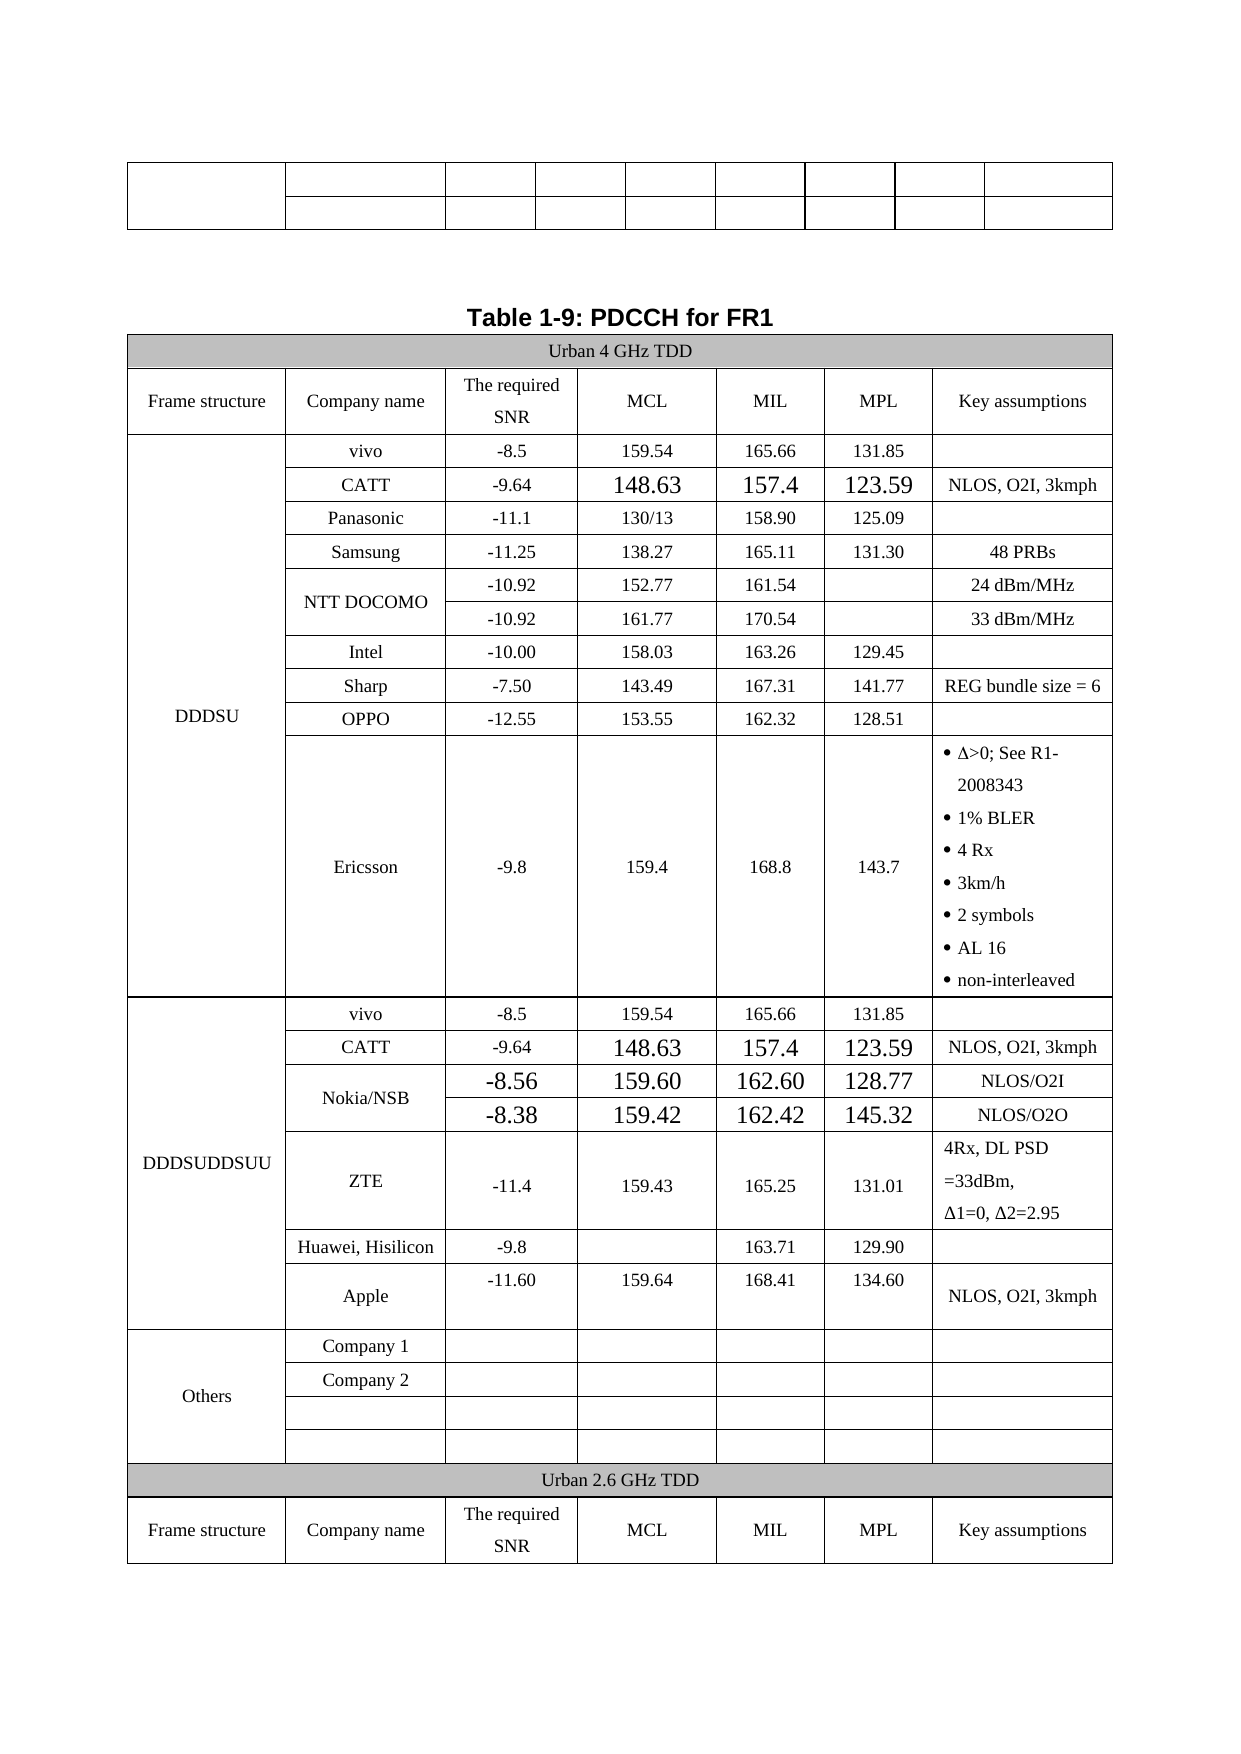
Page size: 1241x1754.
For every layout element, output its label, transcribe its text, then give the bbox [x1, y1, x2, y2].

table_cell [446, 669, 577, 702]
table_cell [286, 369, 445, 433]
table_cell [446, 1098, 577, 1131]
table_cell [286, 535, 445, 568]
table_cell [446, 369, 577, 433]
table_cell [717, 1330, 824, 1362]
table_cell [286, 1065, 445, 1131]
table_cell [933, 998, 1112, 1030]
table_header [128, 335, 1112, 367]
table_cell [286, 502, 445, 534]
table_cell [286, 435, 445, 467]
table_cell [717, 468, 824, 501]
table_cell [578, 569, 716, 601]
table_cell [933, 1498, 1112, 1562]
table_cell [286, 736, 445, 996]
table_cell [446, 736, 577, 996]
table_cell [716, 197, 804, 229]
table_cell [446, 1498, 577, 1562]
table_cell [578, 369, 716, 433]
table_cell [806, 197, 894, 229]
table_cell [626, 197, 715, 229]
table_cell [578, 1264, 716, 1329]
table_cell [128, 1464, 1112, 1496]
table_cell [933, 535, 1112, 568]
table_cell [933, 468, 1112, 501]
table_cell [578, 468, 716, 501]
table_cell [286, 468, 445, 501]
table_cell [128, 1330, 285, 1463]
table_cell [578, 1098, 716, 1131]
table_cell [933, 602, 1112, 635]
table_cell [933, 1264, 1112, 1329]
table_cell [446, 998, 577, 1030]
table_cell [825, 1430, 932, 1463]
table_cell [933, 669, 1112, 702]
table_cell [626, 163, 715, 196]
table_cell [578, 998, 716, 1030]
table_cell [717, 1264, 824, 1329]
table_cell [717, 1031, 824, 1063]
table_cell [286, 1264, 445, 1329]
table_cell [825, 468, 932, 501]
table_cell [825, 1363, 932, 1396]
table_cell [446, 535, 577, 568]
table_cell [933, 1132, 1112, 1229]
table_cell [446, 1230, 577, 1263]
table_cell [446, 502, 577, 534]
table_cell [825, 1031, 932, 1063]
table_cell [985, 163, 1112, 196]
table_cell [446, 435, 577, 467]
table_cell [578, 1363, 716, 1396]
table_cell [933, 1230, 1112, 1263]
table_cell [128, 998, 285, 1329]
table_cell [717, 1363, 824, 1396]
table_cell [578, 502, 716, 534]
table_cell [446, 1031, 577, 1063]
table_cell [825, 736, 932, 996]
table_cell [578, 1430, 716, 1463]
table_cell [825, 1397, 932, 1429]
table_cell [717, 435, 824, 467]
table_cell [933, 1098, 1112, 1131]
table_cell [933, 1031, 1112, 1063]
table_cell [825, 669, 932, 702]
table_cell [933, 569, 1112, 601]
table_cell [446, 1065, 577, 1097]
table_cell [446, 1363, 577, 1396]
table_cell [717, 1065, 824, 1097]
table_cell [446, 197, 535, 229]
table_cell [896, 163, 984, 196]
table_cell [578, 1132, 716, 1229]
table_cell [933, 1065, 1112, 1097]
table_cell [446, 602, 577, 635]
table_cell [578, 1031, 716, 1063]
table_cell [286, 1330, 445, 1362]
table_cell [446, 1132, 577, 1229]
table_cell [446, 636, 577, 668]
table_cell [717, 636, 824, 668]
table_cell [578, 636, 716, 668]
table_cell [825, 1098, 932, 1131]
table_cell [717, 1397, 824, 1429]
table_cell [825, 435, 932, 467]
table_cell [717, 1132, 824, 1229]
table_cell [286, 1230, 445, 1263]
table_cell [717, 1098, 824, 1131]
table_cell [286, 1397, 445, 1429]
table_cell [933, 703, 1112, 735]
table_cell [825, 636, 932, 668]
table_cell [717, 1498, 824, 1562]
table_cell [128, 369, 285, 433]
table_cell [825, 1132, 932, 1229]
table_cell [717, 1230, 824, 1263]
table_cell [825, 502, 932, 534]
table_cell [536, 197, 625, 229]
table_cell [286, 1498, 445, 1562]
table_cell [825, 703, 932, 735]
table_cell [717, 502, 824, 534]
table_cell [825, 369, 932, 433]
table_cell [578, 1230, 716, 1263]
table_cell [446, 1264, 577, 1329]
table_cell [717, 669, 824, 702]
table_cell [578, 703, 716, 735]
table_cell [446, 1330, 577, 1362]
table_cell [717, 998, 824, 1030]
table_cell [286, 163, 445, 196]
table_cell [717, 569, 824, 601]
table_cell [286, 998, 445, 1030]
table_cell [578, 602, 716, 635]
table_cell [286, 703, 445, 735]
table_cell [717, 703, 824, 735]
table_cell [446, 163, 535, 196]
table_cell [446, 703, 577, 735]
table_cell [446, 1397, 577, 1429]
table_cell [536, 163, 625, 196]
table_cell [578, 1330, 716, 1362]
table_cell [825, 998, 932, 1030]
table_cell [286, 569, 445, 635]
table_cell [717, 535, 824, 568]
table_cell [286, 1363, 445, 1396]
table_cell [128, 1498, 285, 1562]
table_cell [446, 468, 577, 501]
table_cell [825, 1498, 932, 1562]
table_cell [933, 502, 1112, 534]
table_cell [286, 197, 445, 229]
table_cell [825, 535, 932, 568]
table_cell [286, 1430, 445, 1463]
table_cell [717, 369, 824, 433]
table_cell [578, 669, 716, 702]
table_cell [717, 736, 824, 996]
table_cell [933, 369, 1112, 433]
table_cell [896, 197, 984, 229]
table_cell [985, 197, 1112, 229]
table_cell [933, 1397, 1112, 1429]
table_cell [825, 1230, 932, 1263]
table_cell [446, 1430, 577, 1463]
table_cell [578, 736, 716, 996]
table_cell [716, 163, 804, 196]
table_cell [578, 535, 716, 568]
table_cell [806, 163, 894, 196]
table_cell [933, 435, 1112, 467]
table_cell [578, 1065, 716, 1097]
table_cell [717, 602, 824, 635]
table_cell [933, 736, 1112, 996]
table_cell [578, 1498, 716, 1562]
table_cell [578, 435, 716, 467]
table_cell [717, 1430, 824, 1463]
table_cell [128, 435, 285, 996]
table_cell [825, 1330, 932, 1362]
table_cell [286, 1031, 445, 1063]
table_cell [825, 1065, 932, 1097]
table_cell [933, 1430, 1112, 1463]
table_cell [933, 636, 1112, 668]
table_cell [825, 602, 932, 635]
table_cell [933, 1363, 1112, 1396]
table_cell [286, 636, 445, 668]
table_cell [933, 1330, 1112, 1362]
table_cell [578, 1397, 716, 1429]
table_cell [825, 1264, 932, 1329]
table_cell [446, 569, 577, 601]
text Table 1-9: PDCCH for FR1 [187, 301, 1053, 334]
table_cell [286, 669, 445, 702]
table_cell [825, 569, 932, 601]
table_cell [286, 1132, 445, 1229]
